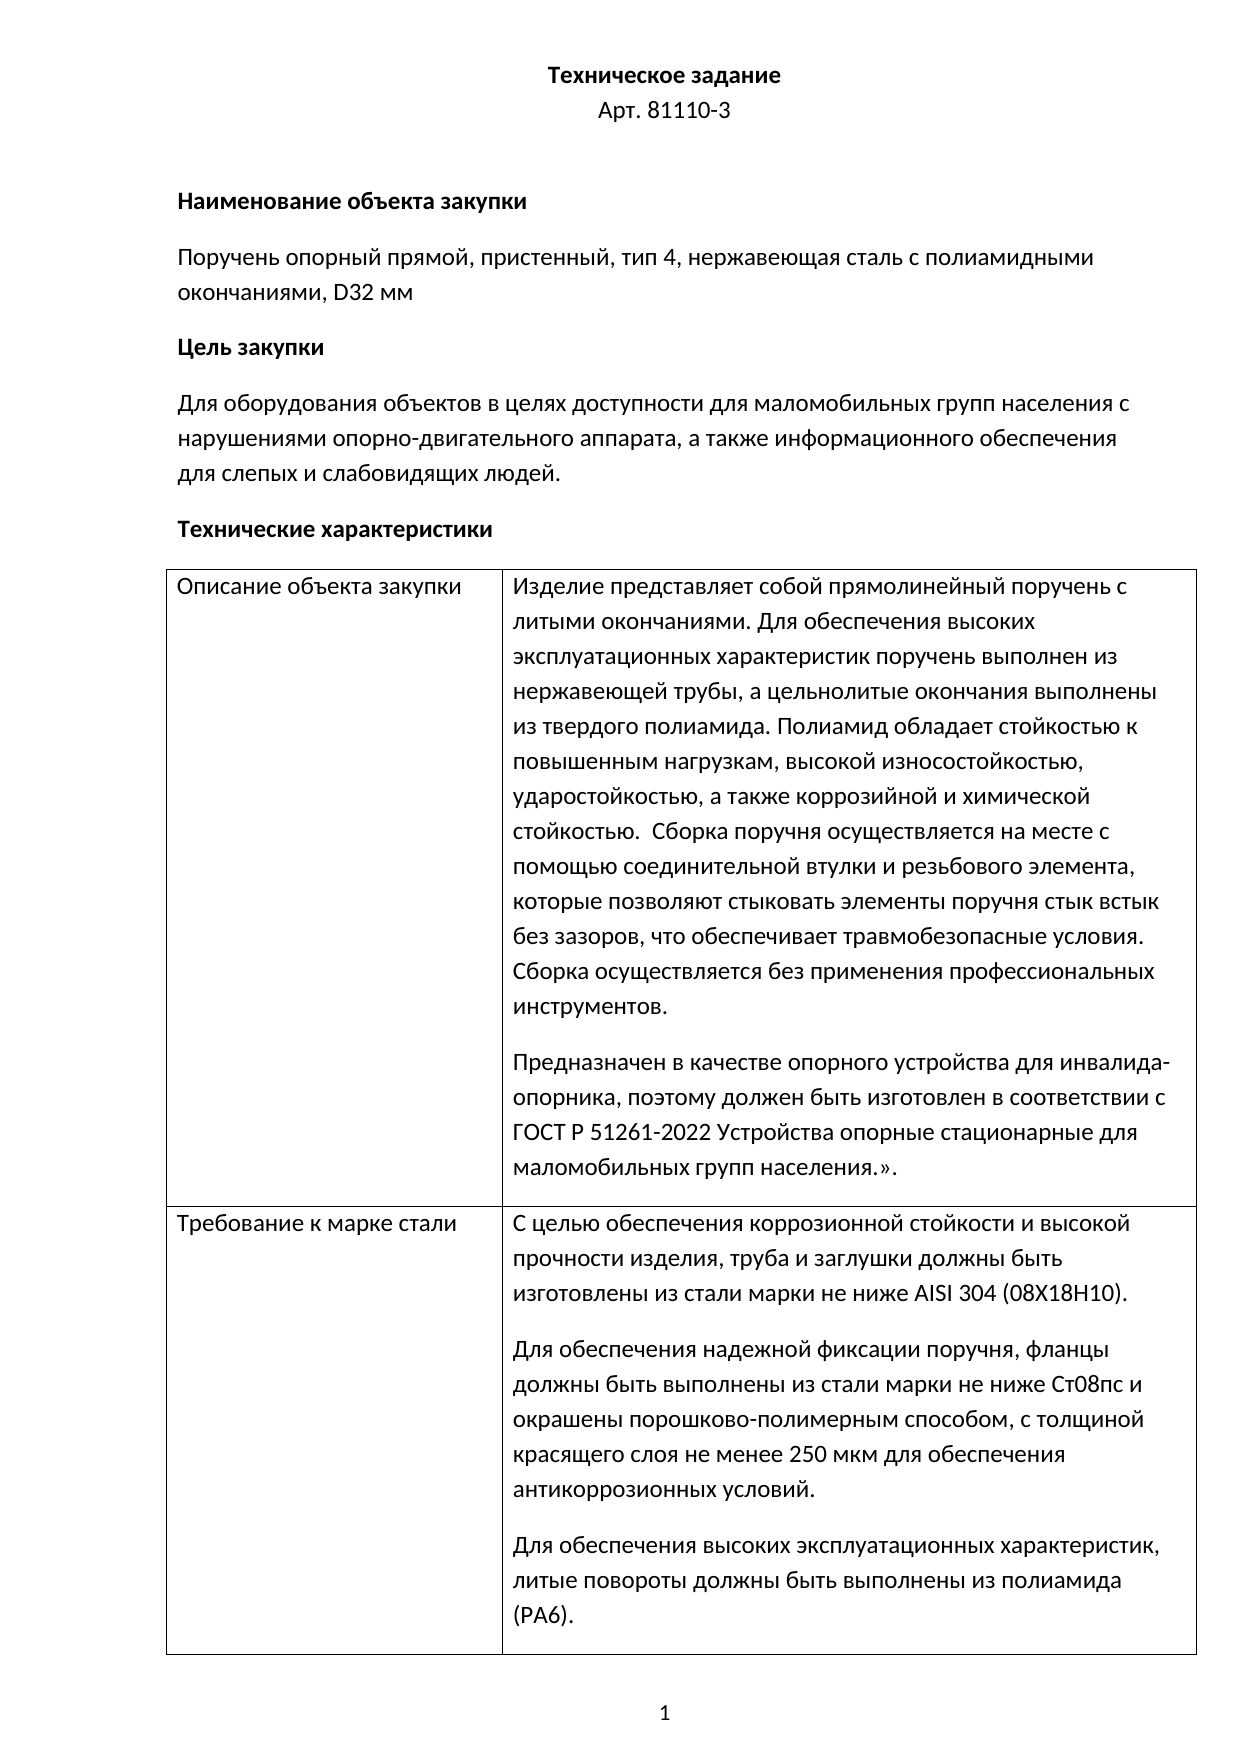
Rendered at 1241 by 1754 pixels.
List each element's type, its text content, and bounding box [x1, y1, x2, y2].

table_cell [503, 1207, 1196, 1654]
text Наименование объекта закупки [177, 185, 1152, 215]
table_header Описание объекта закупки [167, 570, 502, 1206]
text Техническое задание [177, 59, 1152, 89]
text Поручень опорный прямой, пристенный, тип 4, нержавеющая сталь с полиамидными окончаниями, D32 мм [177, 241, 1152, 306]
text Технические характеристики [177, 513, 1152, 544]
table_header Изделие представляет собой прямолинейный поручень с литыми окончаниями. Для обеспечения высоких эксплуатационных характеристик поручень выполнен из нержавеющей трубы, а цельнолитые окончания выполнены из твердого полиамида. Полиамид обладает стойкостью к повышенным нагрузкам, высокой износостойкостью, ударостойкостью, а также коррозийной и химической стойкостью. Сборка поручня осуществляется на месте с помощью соединительной втулки и резьбового элемента, которые позволяют стыковать элементы поручня стык встык без зазоров, что обеспечивает травмобезопасные условия. Сборка осуществляется без применения профессиональных инструментов. Предназначен в качестве опорного устройства для инвалида-опорника, поэтому должен быть изготовлен в соответствии с ГОСТ Р 51261-2022 Устройства опорные стационарные для маломобильных групп населения.». [503, 570, 1196, 1206]
text Цель закупки [177, 332, 1152, 362]
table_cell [167, 1207, 502, 1654]
text Для оборудования объектов в целях доступности для маломобильных групп населения с нарушениями опорно-двигательного аппарата, а также информационного обеспечения для слепых и слабовидящих людей. [177, 387, 1152, 488]
text Арт. 81110-3 [177, 94, 1152, 124]
